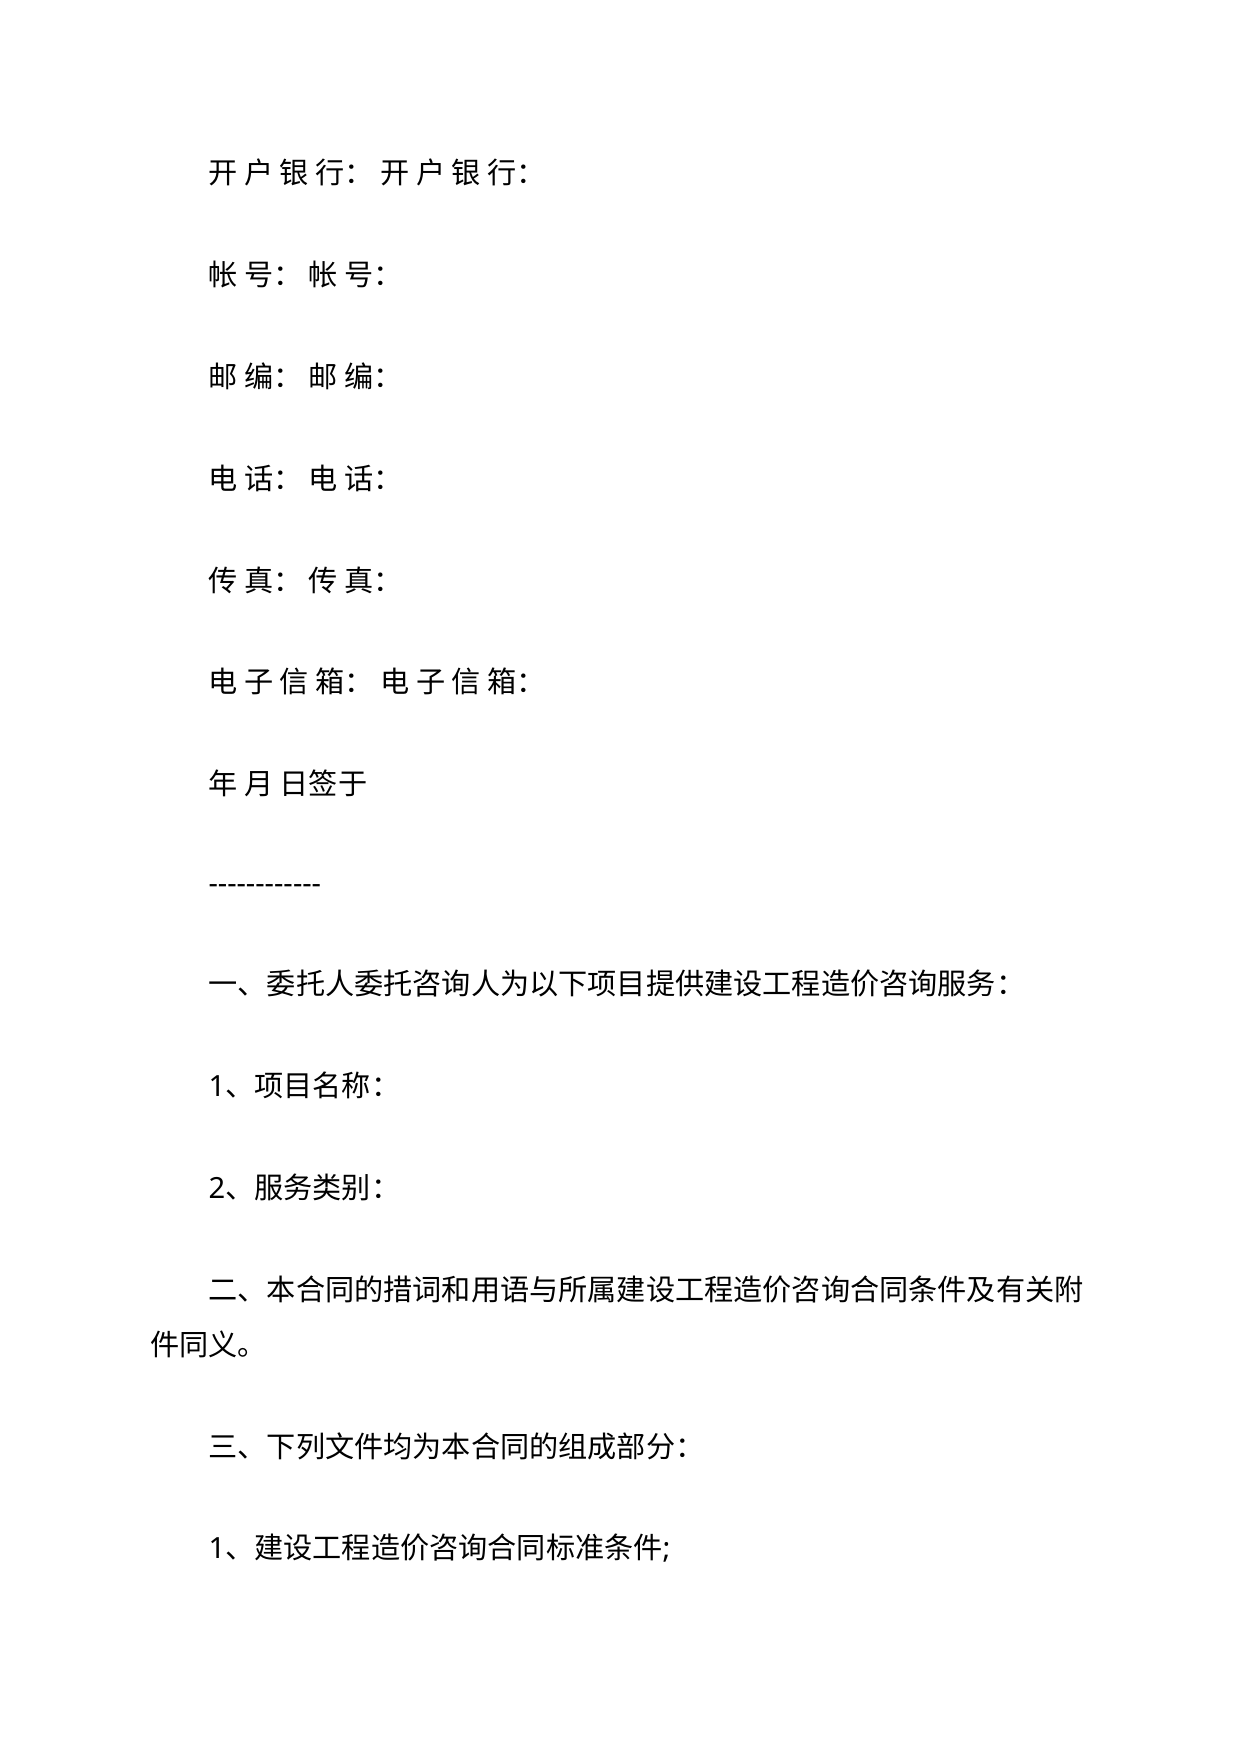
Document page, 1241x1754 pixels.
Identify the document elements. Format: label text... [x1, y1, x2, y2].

text 2、服务类别： [150, 1164, 1090, 1207]
text 二、本合同的措词和用语与所属建设工程造价咨询合同条件及有关附件同义。 [150, 1267, 1090, 1364]
text 电 话： 电 话： [150, 455, 1090, 498]
text 1、项目名称： [150, 1063, 1090, 1105]
text 开 户 银 行： 开 户 银 行： [150, 150, 1090, 192]
text 传 真： 传 真： [150, 557, 1090, 599]
text 1、建设工程造价咨询合同标准条件; [150, 1525, 1090, 1567]
text 邮 编： 邮 编： [150, 353, 1090, 396]
text 帐 号： 帐 号： [150, 252, 1090, 294]
text 电 子 信 箱： 电 子 信 箱： [150, 659, 1090, 701]
text ------------ [150, 862, 1090, 902]
text 一、委托人委托咨询人为以下项目提供建设工程造价咨询服务： [150, 961, 1090, 1003]
text 三、下列文件均为本合同的组成部分： [150, 1423, 1090, 1466]
text 年 月 日签于 [150, 761, 1090, 803]
